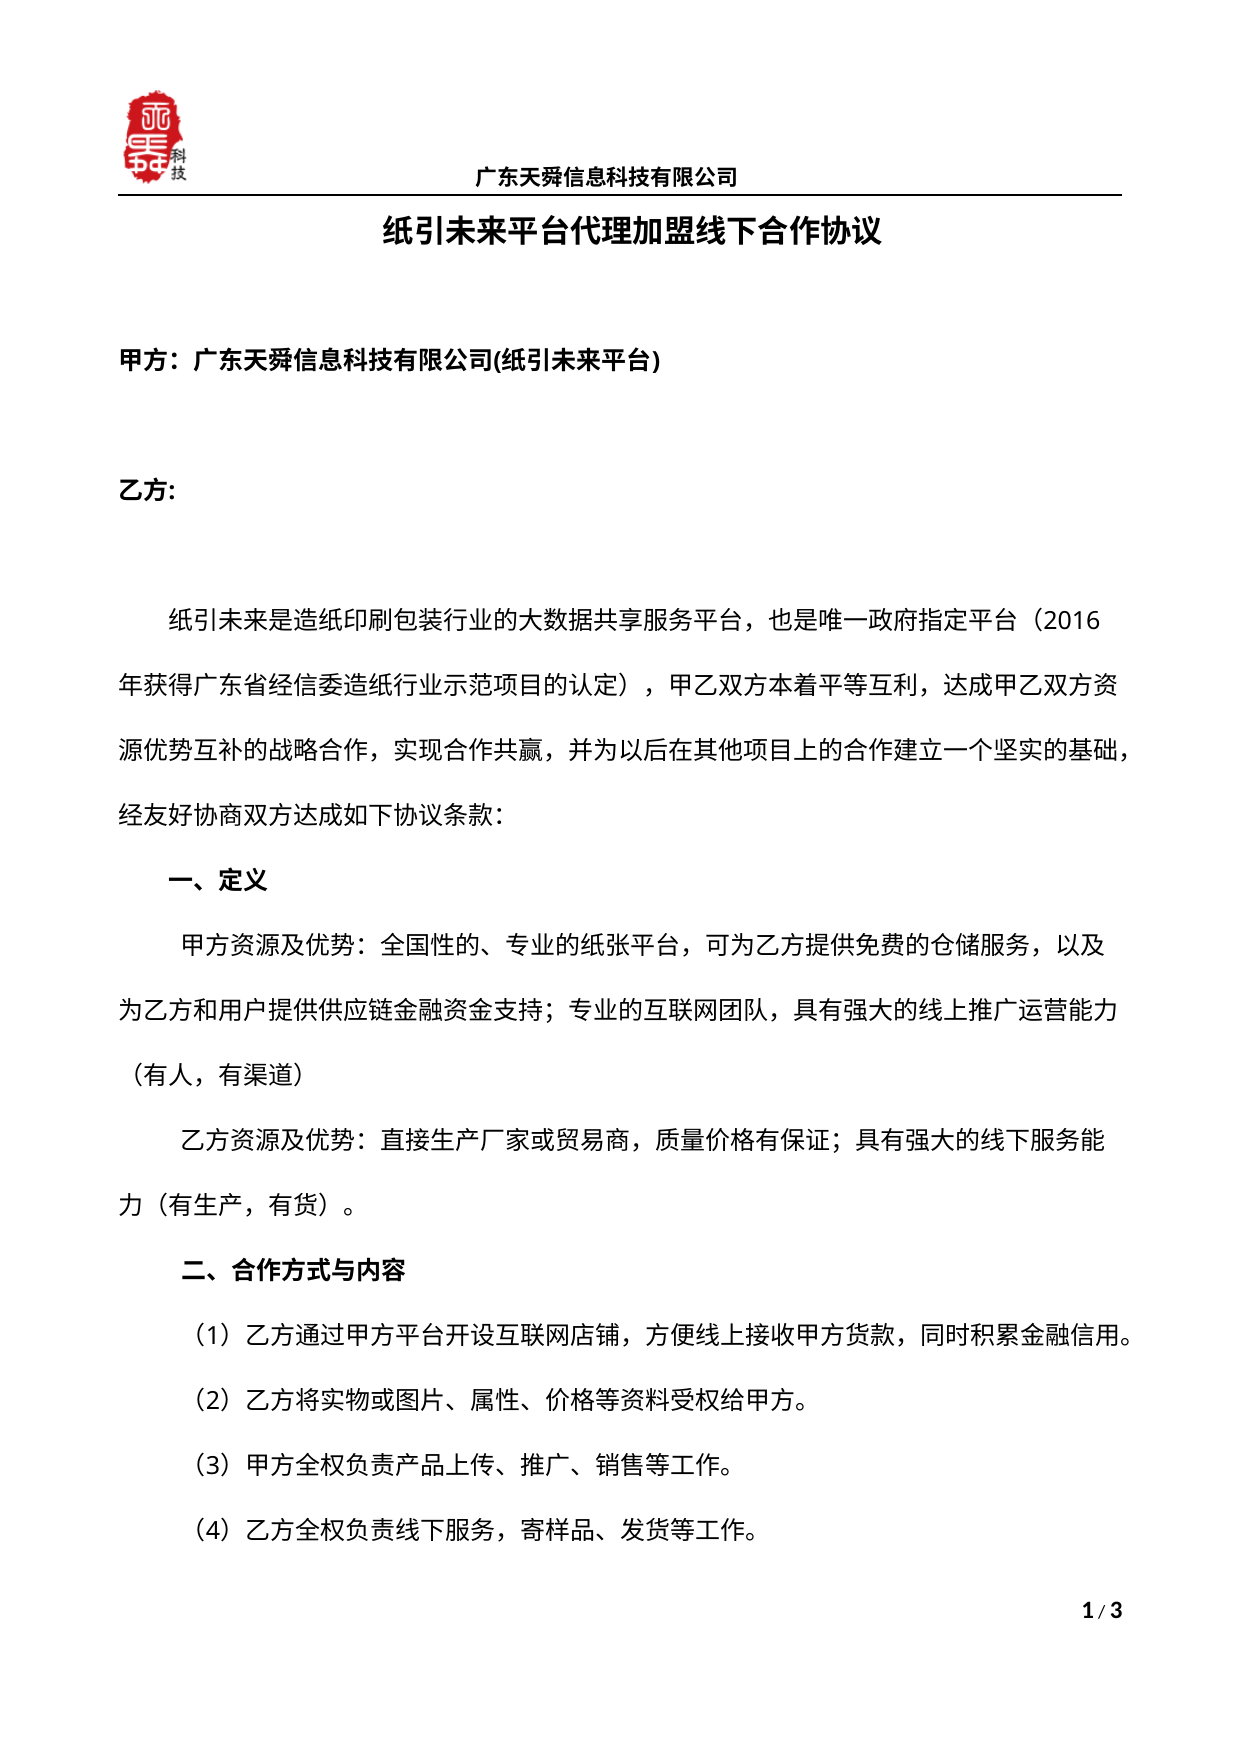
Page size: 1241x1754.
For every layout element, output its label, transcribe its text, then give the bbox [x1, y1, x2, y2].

list 定义 [118, 846, 1122, 911]
text （4）乙方全权负责线下服务，寄样品、发货等工作。 [118, 1496, 1122, 1561]
text 甲方资源及优势：全国性的、专业的纸张平台，可为乙方提供免费的仓储服务，以及为乙方和用户提供供应链金融资金支持；专业的互联网团队，具有强大的线上推广运营能力（有人，有渠道） [118, 911, 1122, 1106]
text 甲方：广东天舜信息科技有限公司(纸引未来平台) [118, 326, 1122, 391]
text （1）乙方通过甲方平台开设互联网店铺，方便线上接收甲方货款，同时积累金融信用。 [118, 1301, 1122, 1366]
text （2）乙方将实物或图片、属性、价格等资料受权给甲方。 [118, 1366, 1122, 1431]
text 纸引未来是造纸印刷包装行业的大数据共享服务平台，也是唯一政府指定平台（2016 年获得广东省经信委造纸行业示范项目的认定），甲乙双方本着平等互利，达成甲乙双方资源优势互补的战略合作，实现合作共赢，并为以后在其他项目上的合作建立一个坚实的基础，经友好协商双方达成如下协议条款： [118, 586, 1122, 846]
picture [118, 88, 192, 186]
text 乙方资源及优势：直接生产厂家或贸易商，质量价格有保证；具有强大的线下服务能力（有生产，有货）。 [118, 1106, 1122, 1236]
text （3）甲方全权负责产品上传、推广、销售等工作。 [118, 1431, 1122, 1496]
text 纸引未来平台代理加盟线下合作协议 [143, 196, 1122, 261]
text 二、合作方式与内容 [118, 1236, 1122, 1301]
text 乙方: [118, 456, 1122, 521]
